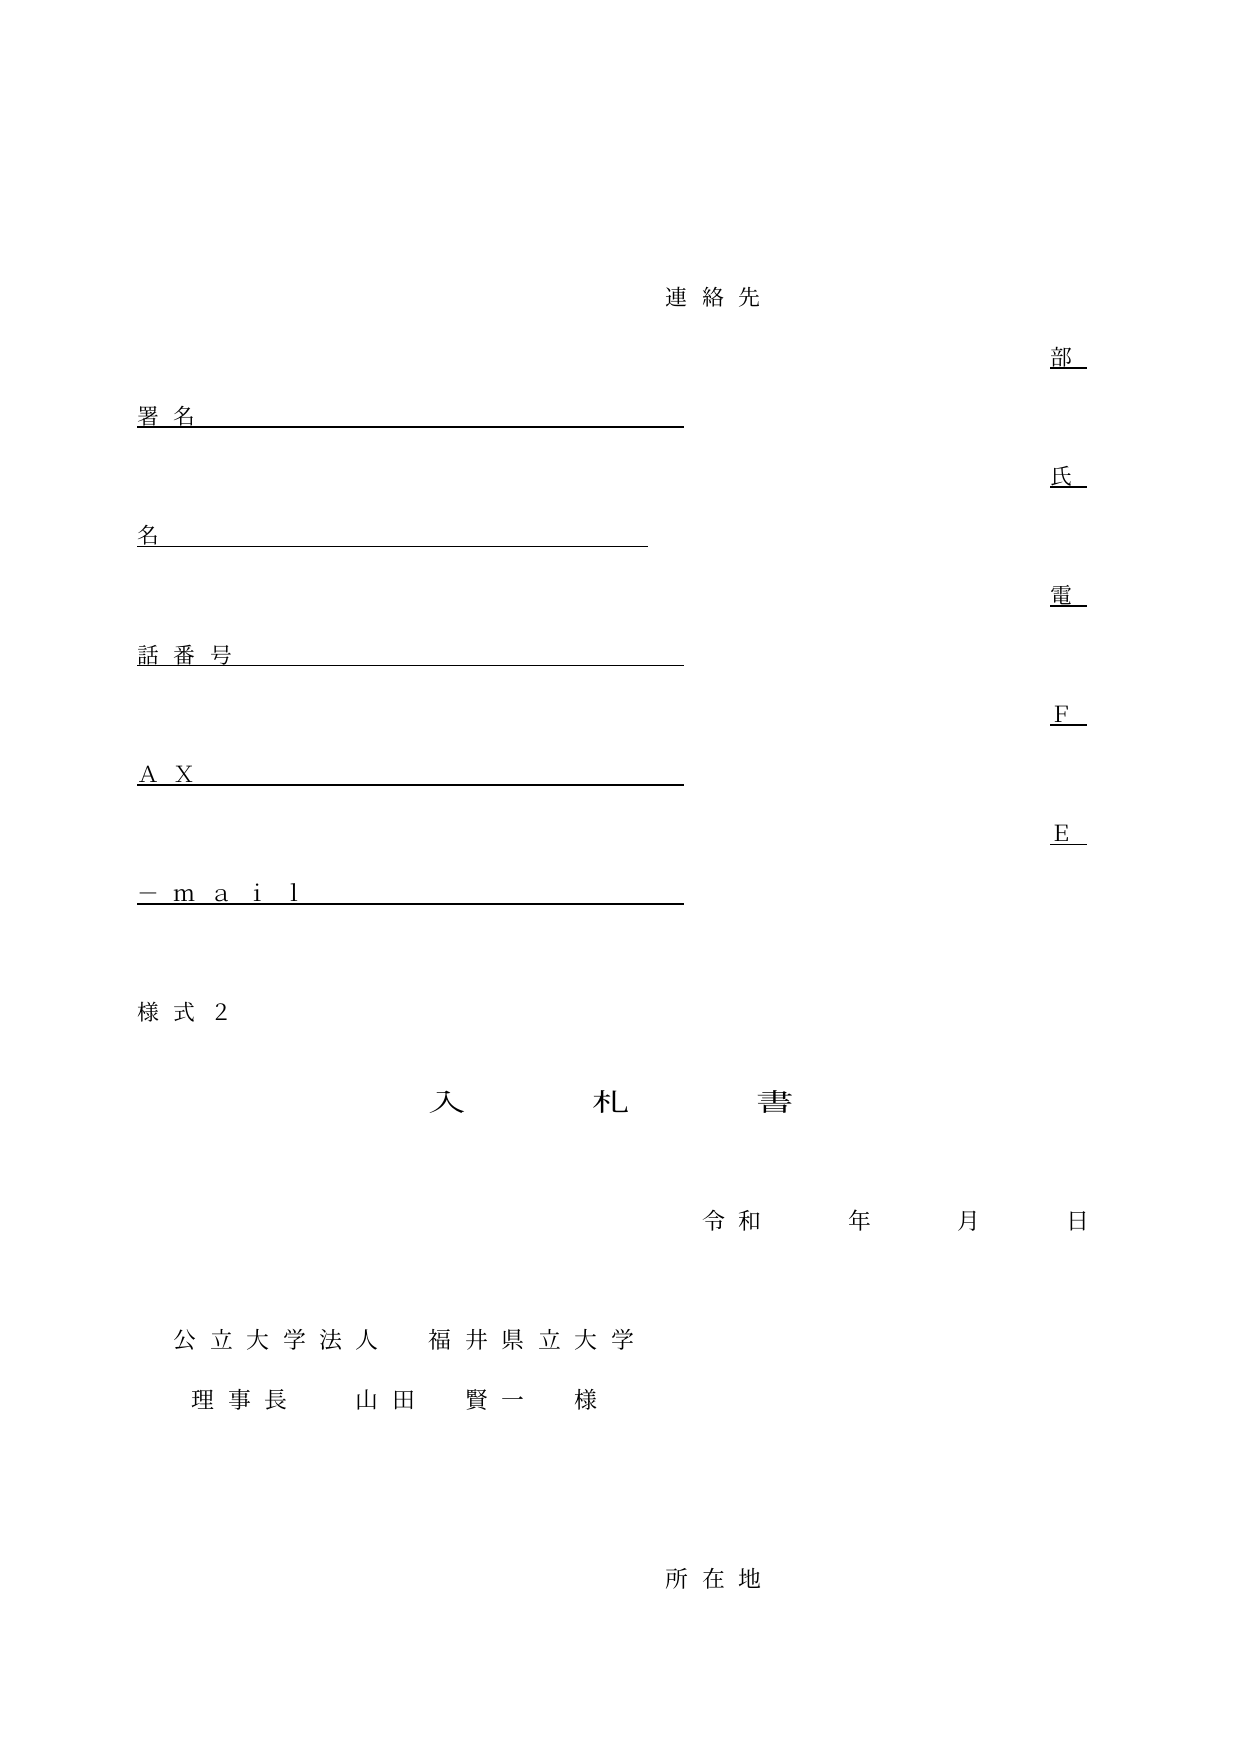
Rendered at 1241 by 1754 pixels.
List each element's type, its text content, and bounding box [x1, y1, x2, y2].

text 公立大学法人 福井県立大学 [161, 1309, 1103, 1368]
text 所在地 [137, 1547, 1103, 1607]
text 入 札 書 [137, 1071, 1103, 1130]
text 氏 名 [137, 445, 1103, 564]
text 電話番号 [137, 564, 1103, 683]
text ＦＡＸ [137, 683, 1103, 802]
text 令和 年 月 日 [137, 1190, 1103, 1249]
text 理事長 山田 賢一 様 [157, 1368, 1103, 1428]
text 連絡先 [137, 266, 1103, 326]
text 部署名 [137, 326, 1103, 445]
text Ｅ－ｍａｉｌ [137, 802, 1103, 922]
text 様式２ [137, 981, 1103, 1041]
